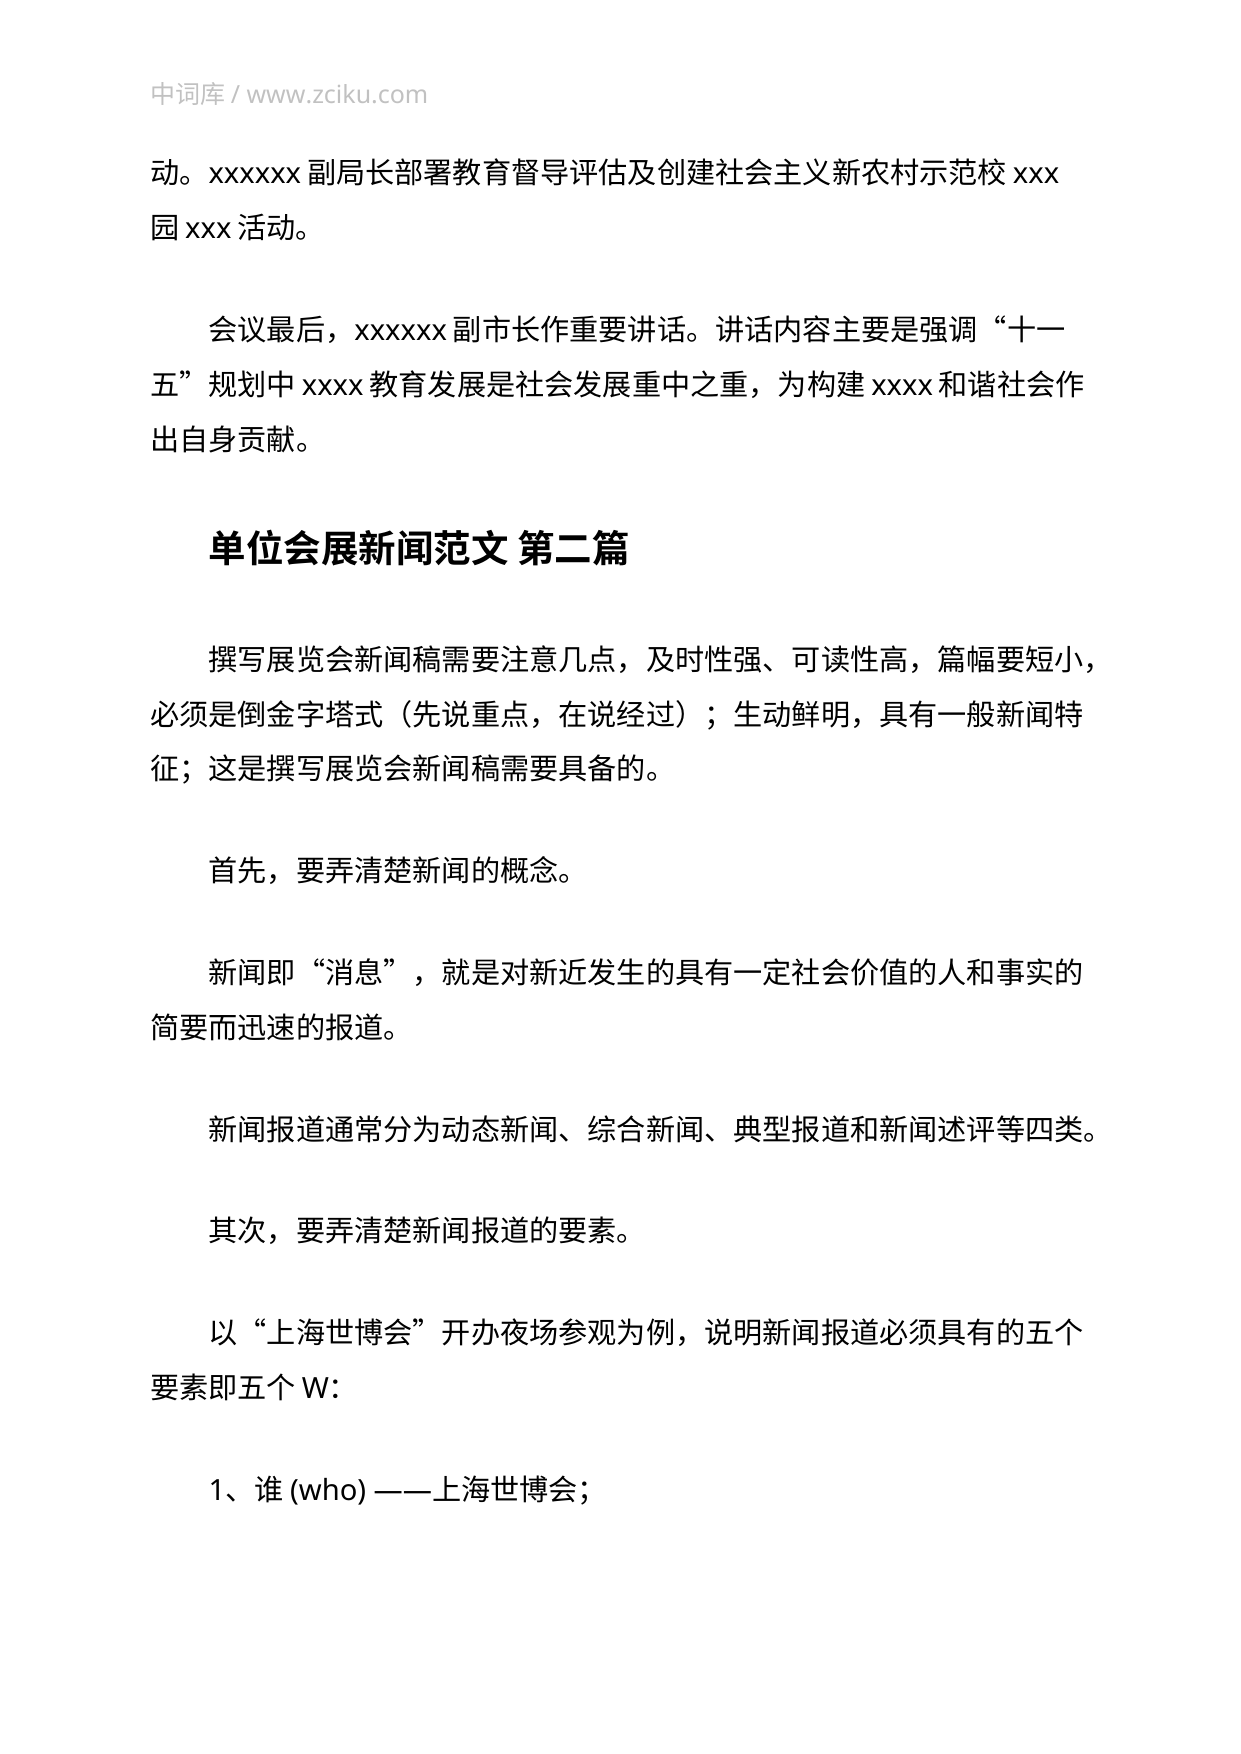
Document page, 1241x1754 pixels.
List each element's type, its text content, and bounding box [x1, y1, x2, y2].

text 会议最后，xxxxxx副市长作重要讲话。讲话内容主要是强调“十一五”规划中xxxx教育发展是社会发展重中之重，为构建xxxx和谐社会作出自身贡献。 [150, 307, 1090, 459]
text 以“上海世博会”开办夜场参观为例，说明新闻报道必须具有的五个要素即五个W： [150, 1310, 1090, 1407]
text 单位会展新闻范文 第二篇 [150, 519, 1090, 573]
text 新闻报道通常分为动态新闻、综合新闻、典型报道和新闻述评等四类。 [150, 1106, 1090, 1148]
text 首先，要弄清楚新闻的概念。 [150, 848, 1090, 890]
text 其次，要弄清楚新闻报道的要素。 [150, 1208, 1090, 1250]
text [150, 150, 1090, 247]
text 新闻即“消息”，就是对新近发生的具有一定社会价值的人和事实的简要而迅速的报道。 [150, 949, 1090, 1047]
text 1、谁 (who) ——上海世博会； [150, 1467, 1090, 1509]
text 撰写展览会新闻稿需要注意几点，及时性强、可读性高，篇幅要短小，必须是倒金字塔式（先说重点，在说经过）；生动鲜明，具有一般新闻特征；这是撰写展览会新闻稿需要具备的。 [150, 636, 1090, 788]
